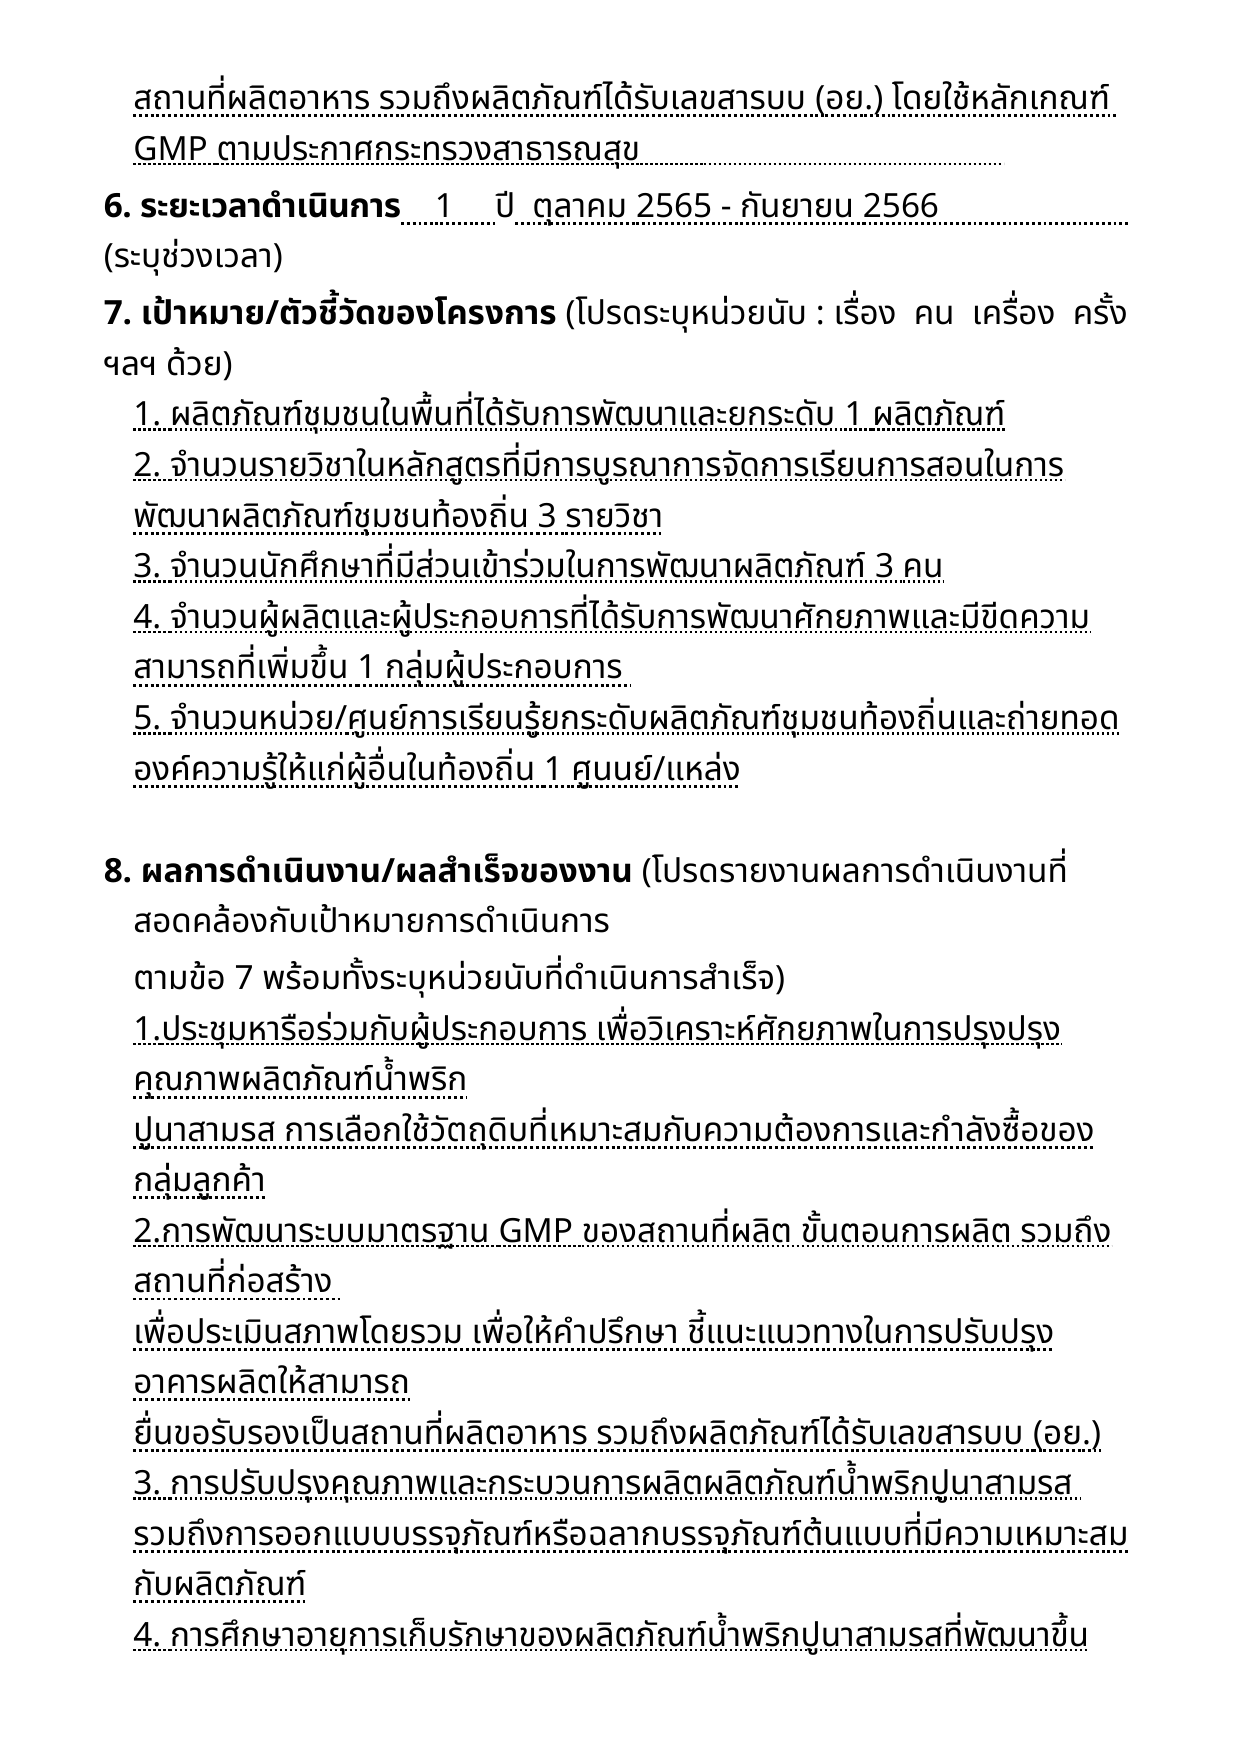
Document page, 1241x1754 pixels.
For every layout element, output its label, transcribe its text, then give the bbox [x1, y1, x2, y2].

text 1.ประชุมหารือร่วมกับผู้ประกอบการ เพื่อวิเคราะห์ศักยภาพในการปรุงปรุงคุณภาพผลิตภัณฑ์น้ำพริก ปูนาสามรส การเลือกใช้วัตถุดิบที่เหมาะสมกับความต้องการและกำลังซื้อของกลุ่มลูกค้า [133, 1005, 1132, 1207]
text 4. จำนวนผู้ผลิตและผู้ประกอบการที่ได้รับการพัฒนาศักยภาพและมีขีดความสามารถที่เพิ่มขึ้น 1 กลุ่มผู้ประกอบการ [133, 593, 1132, 694]
text 4. การศึกษาอายุการเก็บรักษาของผลิตภัณฑ์น้ำพริกปูนาสามรสที่พัฒนาขึ้น [133, 1611, 1132, 1661]
text 7. เป้าหมาย/ตัวชี้วัดของโครงการ (โปรดระบุหน่วยนับ : เรื่อง คน เครื่อง ครั้ง ฯลฯ ด้วย) [103, 289, 1132, 390]
text 2.การพัฒนาระบบมาตรฐาน GMP ของสถานที่ผลิต ขั้นตอนการผลิต รวมถึงสถานที่ก่อสร้าง เพื่อประเมินสภาพโดยรวม เพื่อให้คำปรึกษา ชี้แนะแนวทางในการปรับปรุงอาคารผลิตให้สามารถ ยื่นขอรับรองเป็นสถานที่ผลิตอาหาร รวมถึงผลิตภัณฑ์ได้รับเลขสารบบ (อย.) [133, 1207, 1132, 1459]
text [133, 74, 1132, 175]
text 3. จำนวนนักศึกษาที่มีส่วนเข้าร่วมในการพัฒนาผลิตภัณฑ์ 3 คน [133, 542, 1132, 593]
text 6. ระยะเวลาดำเนินการ 1 ปี ตุลาคม 2565 - กันยายน 2566 (ระบุช่วงเวลา) [103, 181, 1132, 283]
text ตามข้อ 7 พร้อมทั้งระบุหน่วยนับที่ดำเนินการสำเร็จ) [133, 954, 1132, 1005]
text 2. จำนวนรายวิชาในหลักสูตรที่มีการบูรณาการจัดการเรียนการสอนในการพัฒนาผลิตภัณฑ์ชุมชนท้องถิ่น 3 รายวิชา [133, 441, 1132, 542]
text 3. การปรับปรุงคุณภาพและกระบวนการผลิตผลิตภัณฑ์น้ำพริกปูนาสามรส รวมถึงการออกแบบบรรจุภัณฑ์หรือฉลากบรรจุภัณฑ์ต้นแบบที่มีความเหมาะสมกับผลิตภัณฑ์ [133, 1459, 1132, 1611]
text 1. ผลิตภัณฑ์ชุมชนในพื้นที่ได้รับการพัฒนาและยกระดับ 1 ผลิตภัณฑ์ [133, 390, 1132, 441]
text 8. ผลการดำเนินงาน/ผลสำเร็จของงาน (โปรดรายงานผลการดำเนินงานที่สอดคล้องกับเป้าหมายการดำเนินการ [103, 847, 1132, 948]
text 5. จำนวนหน่วย/ศูนย์การเรียนรู้ยกระดับผลิตภัณฑ์ชุมชนท้องถิ่นและถ่ายทอดองค์ความรู้ให้แก่ผู้อื่นในท้องถิ่น 1 ศูนนย์/แหล่ง [133, 694, 1132, 795]
